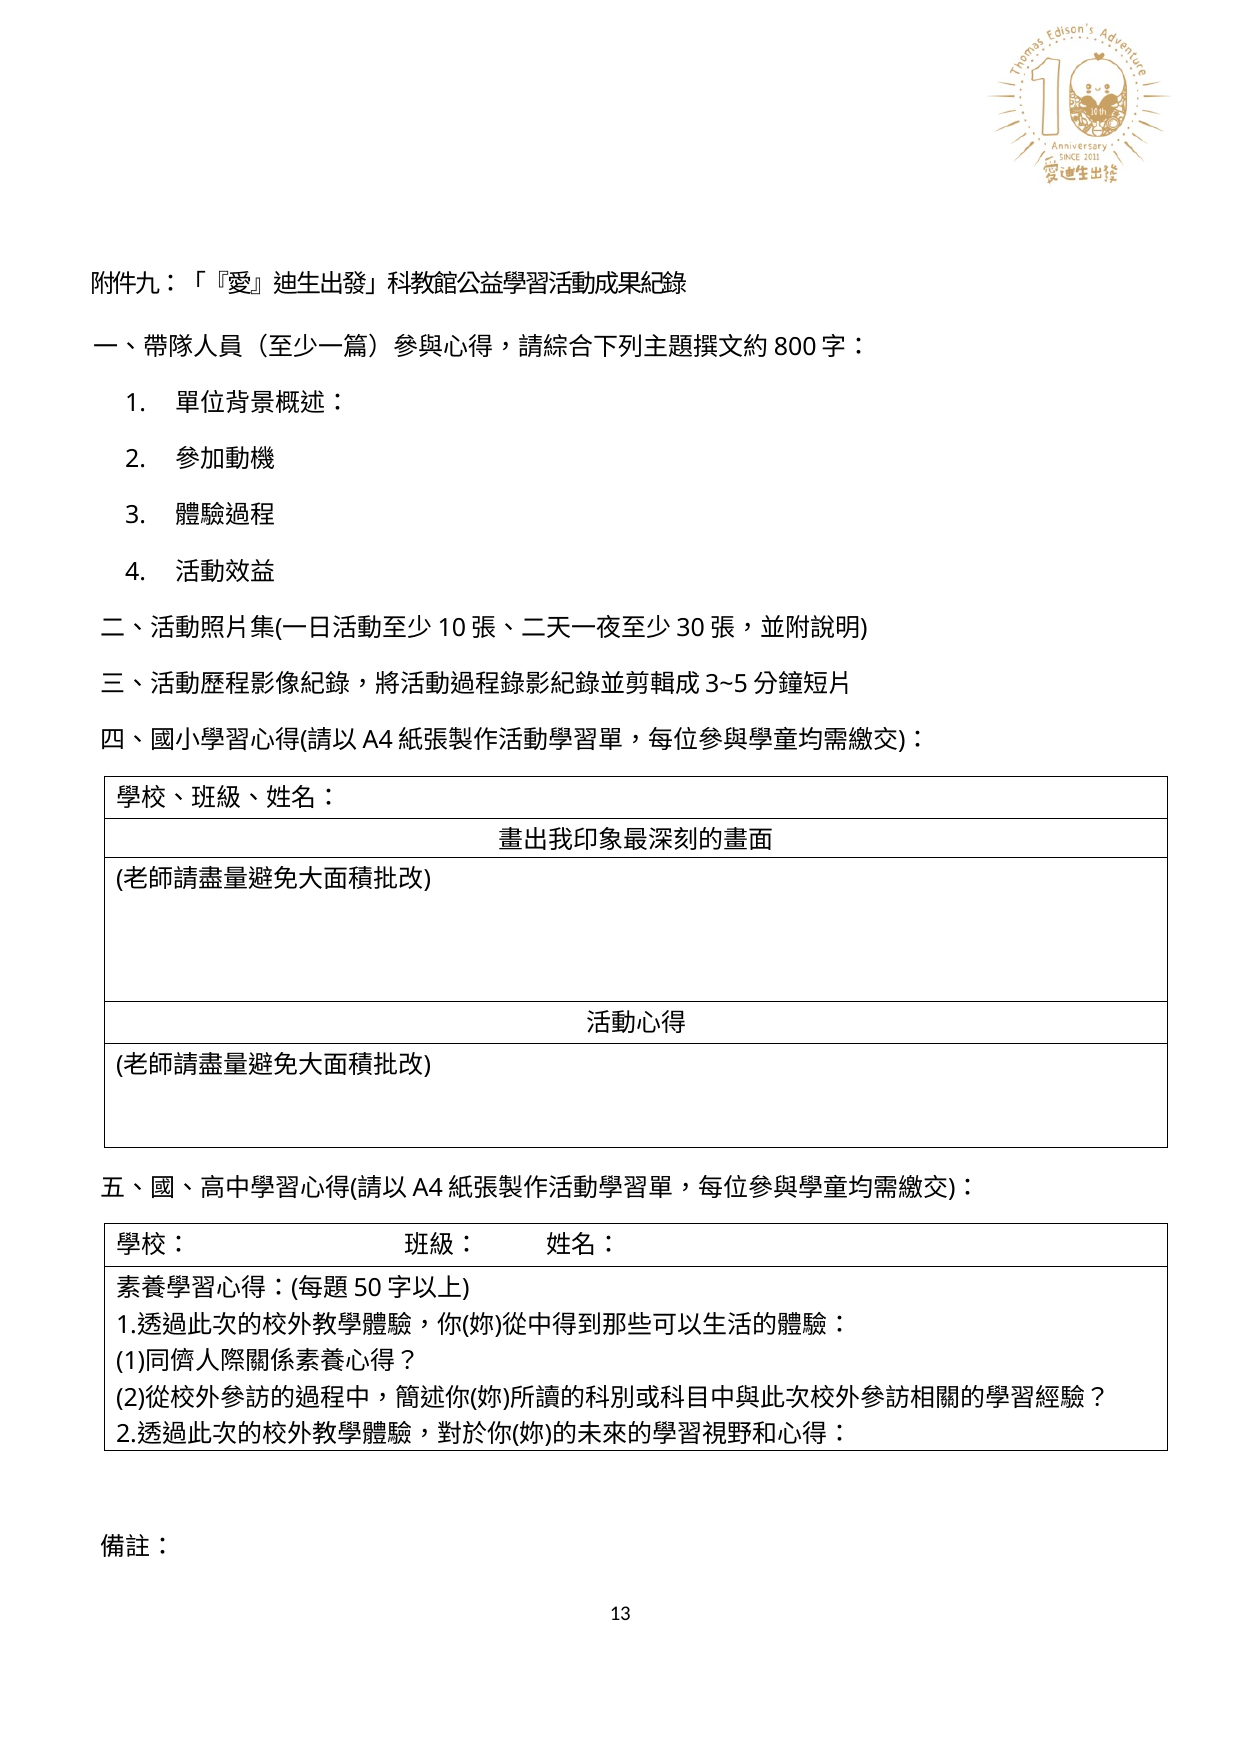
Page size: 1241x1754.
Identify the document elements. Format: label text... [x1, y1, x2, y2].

text 備註： [75, 1526, 1165, 1563]
table_header 學校、班級、姓名： [105, 777, 1167, 818]
table_cell (老師請盡量避免大面積批改) [105, 858, 1167, 1001]
text 三、活動歷程影像紀錄，將活動過程錄影紀錄並剪輯成3~5分鐘短片 [75, 663, 1165, 701]
list 體驗過程 [125, 494, 1165, 532]
list 參加動機 [125, 438, 1165, 476]
text 五、國、高中學習心得(請以A4紙張製作活動學習單，每位參與學童均需繳交)： [75, 1167, 1165, 1204]
table_cell 素養學習心得：(每題50字以上) 1.透過此次的校外教學體驗，你(妳)從中得到那些可以生活的體驗： (1)同儕人際關係素養心得？ (2)從校外參訪的過程中，簡述你(妳)所讀的科別或科目中與此次校外參訪相關的學習經驗？ 2.透過此次的校外教學體驗，對於你(妳)的未來的學習視野和心得： [105, 1267, 1167, 1449]
list 單位背景概述： [125, 382, 1165, 419]
picture [983, 12, 1177, 191]
table_cell (老師請盡量避免大面積批改) [105, 1044, 1167, 1147]
text 一、帶隊人員（至少一篇）參與心得，請綜合下列主題撰文約800字： [94, 326, 1165, 363]
text 二、活動照片集(一日活動至少10張、二天一夜至少30張，並附說明) [75, 607, 1165, 644]
list 活動效益 [125, 551, 1165, 588]
table_cell 畫出我印象最深刻的畫面 [105, 819, 1167, 857]
table_header 學校： 班級： 姓名： [105, 1224, 1167, 1266]
text 四、國小學習心得(請以A4紙張製作活動學習單，每位參與學童均需繳交)： [75, 719, 1165, 757]
text 附件九：「『愛』迪生出發」科教館公益學習活動成果紀錄 [90, 263, 1165, 301]
table_cell 活動心得 [105, 1002, 1167, 1043]
